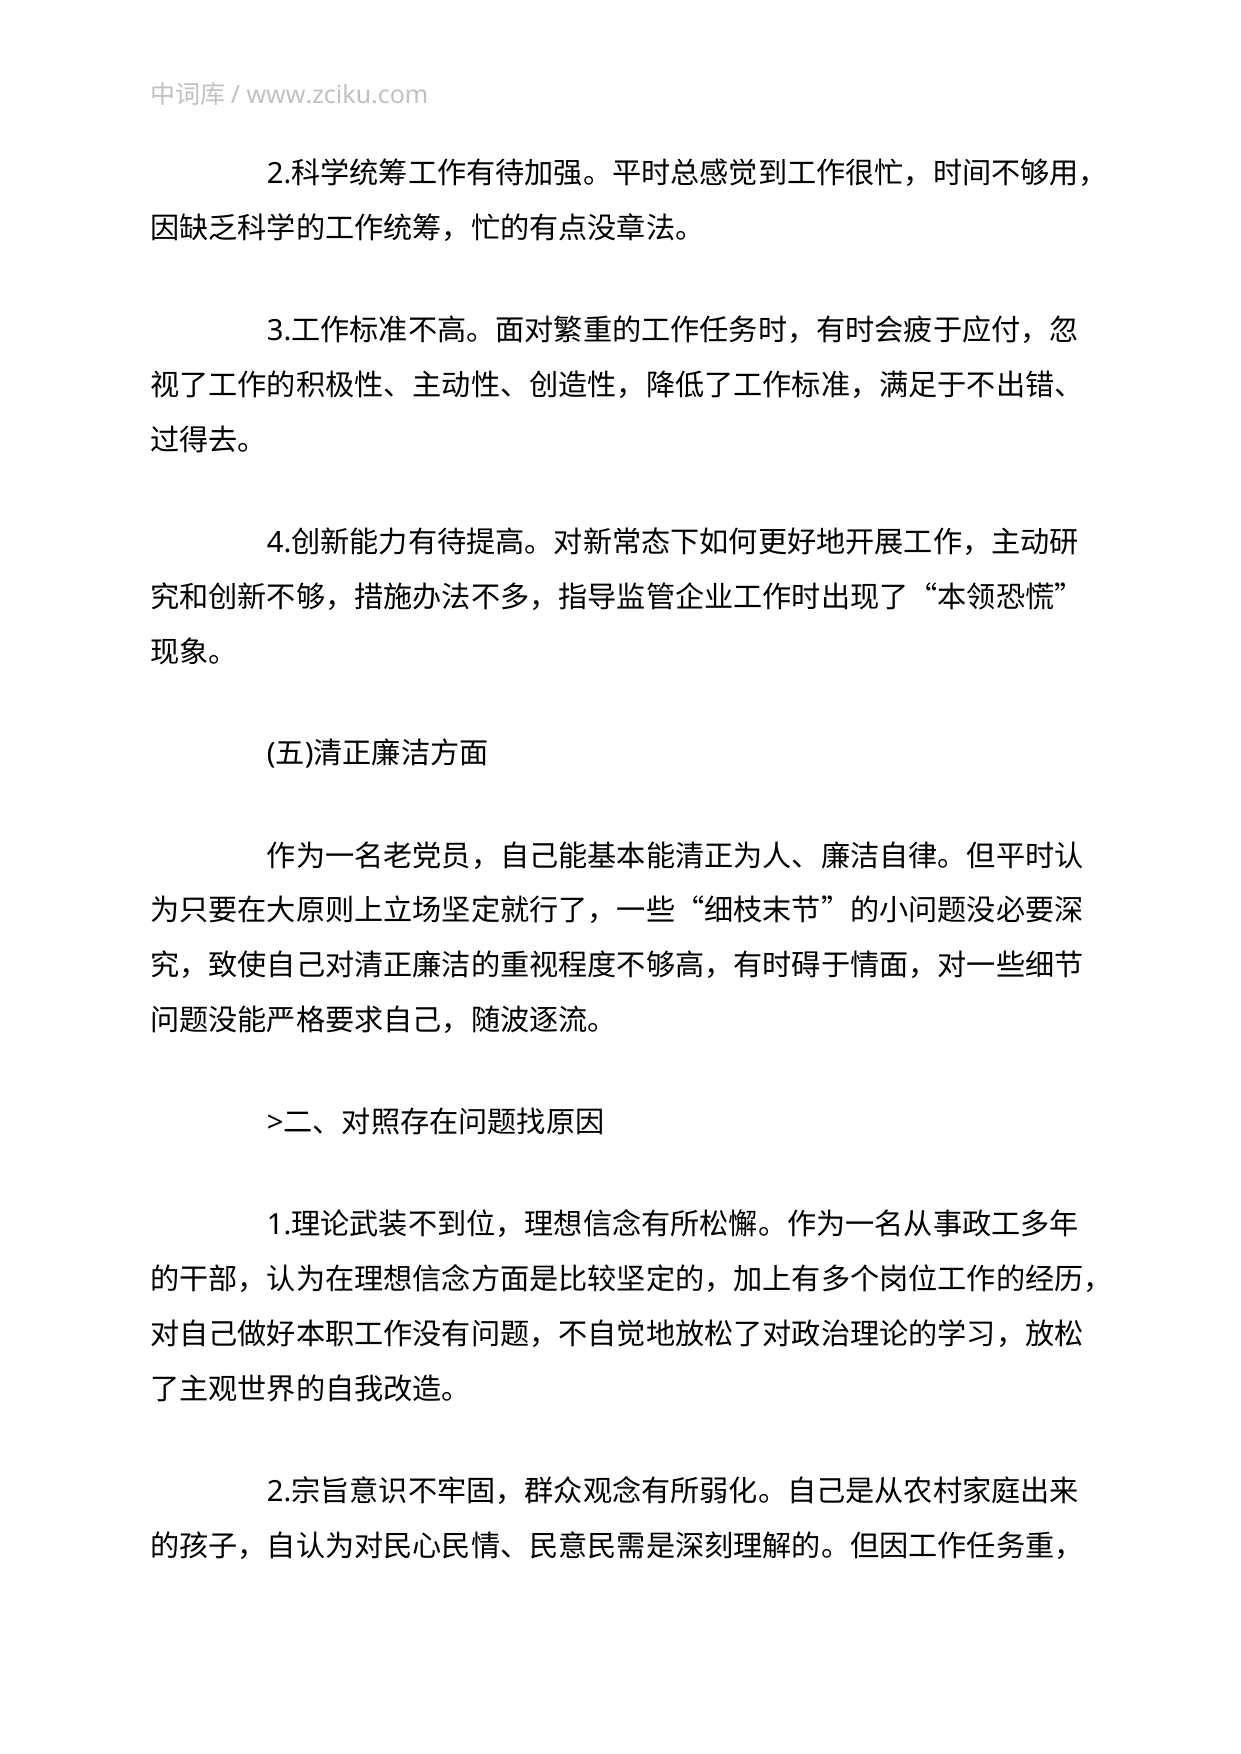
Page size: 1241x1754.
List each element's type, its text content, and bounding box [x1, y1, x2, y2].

text 4.创新能力有待提高。对新常态下如何更好地开展工作，主动研究和创新不够，措施办法不多，指导监管企业工作时出现了“本领恐慌”现象。 [150, 518, 1090, 671]
text 作为一名老党员，自己能基本能清正为人、廉洁自律。但平时认为只要在大原则上立场坚定就行了，一些“细枝末节”的小问题没必要深究，致使自己对清正廉洁的重视程度不够高，有时碍于情面，对一些细节问题没能严格要求自己，随波逐流。 [150, 832, 1090, 1039]
text >二、对照存在问题找原因 [150, 1098, 1090, 1141]
text 1.理论武装不到位，理想信念有所松懈。作为一名从事政工多年的干部，认为在理想信念方面是比较坚定的，加上有多个岗位工作的经历，对自己做好本职工作没有问题，不自觉地放松了对政治理论的学习，放松了主观世界的自我改造。 [150, 1201, 1090, 1408]
text 3.工作标准不高。面对繁重的工作任务时，有时会疲于应付，忽视了工作的积极性、主动性、创造性，降低了工作标准，满足于不出错、过得去。 [150, 307, 1090, 459]
text 2.科学统筹工作有待加强。平时总感觉到工作很忙，时间不够用，因缺乏科学的工作统筹，忙的有点没章法。 [150, 150, 1090, 247]
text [150, 1467, 1090, 1564]
text (五)清正廉洁方面 [150, 730, 1090, 772]
